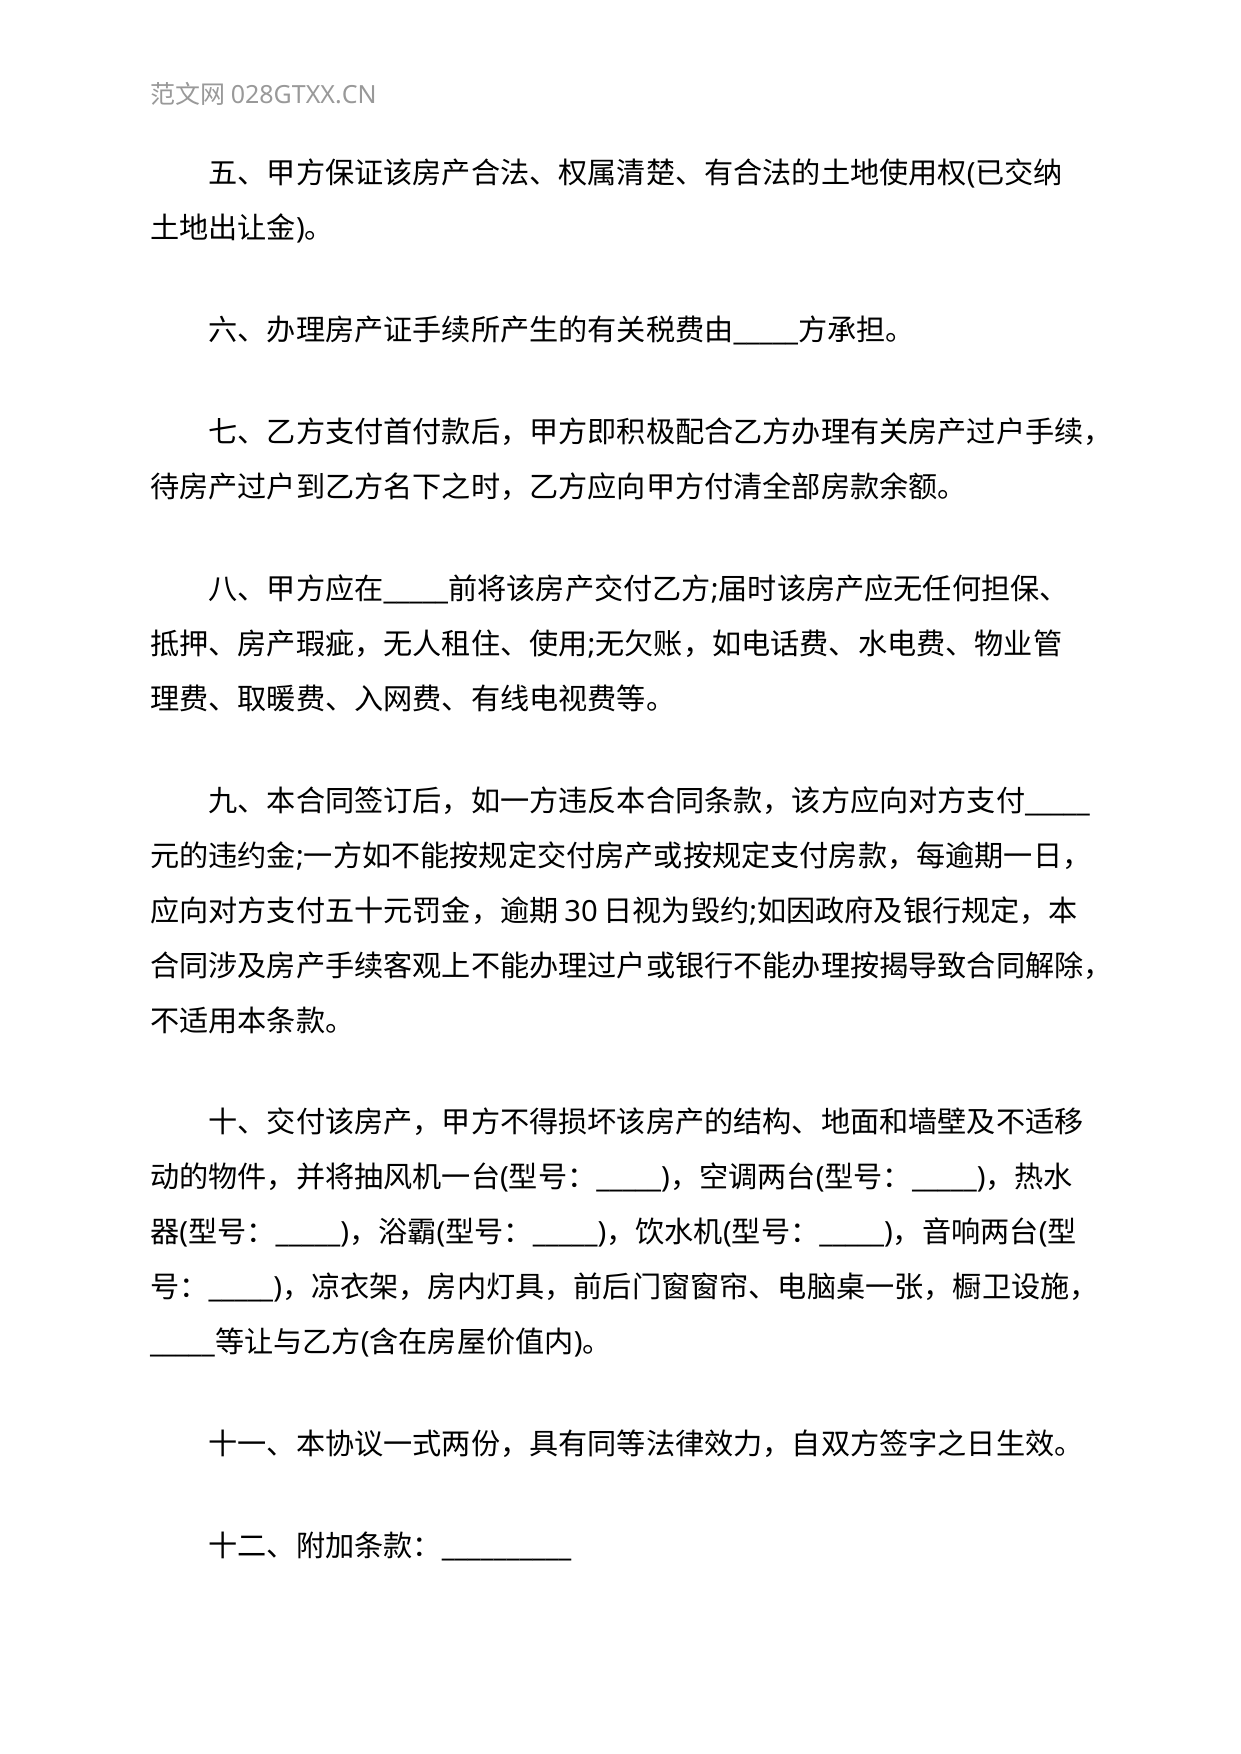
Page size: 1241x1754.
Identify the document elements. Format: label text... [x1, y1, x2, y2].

text 八、甲方应在_____前将该房产交付乙方;届时该房产应无任何担保、抵押、房产瑕疵，无人租住、使用;无欠账，如电话费、水电费、物业管理费、取暖费、入网费、有线电视费等。 [150, 566, 1090, 718]
text 十、交付该房产，甲方不得损坏该房产的结构、地面和墙壁及不适移动的物件，并将抽风机一台(型号：_____)，空调两台(型号：_____)，热水器(型号：_____)，浴霸(型号：_____)，饮水机(型号：_____)，音响两台(型号：_____)，凉衣架，房内灯具，前后门窗窗帘、电脑桌一张，橱卫设施，_____等让与乙方(含在房屋价值内)。 [150, 1099, 1090, 1361]
text 六、办理房产证手续所产生的有关税费由_____方承担。 [150, 307, 1090, 349]
text 五、甲方保证该房产合法、权属清楚、有合法的土地使用权(已交纳土地出让金)。 [150, 150, 1090, 247]
text 七、乙方支付首付款后，甲方即积极配合乙方办理有关房产过户手续，待房产过户到乙方名下之时，乙方应向甲方付清全部房款余额。 [150, 409, 1090, 506]
text 十二、附加条款：__________ [150, 1523, 1090, 1565]
text 九、本合同签订后，如一方违反本合同条款，该方应向对方支付_____元的违约金;一方如不能按规定交付房产或按规定支付房款，每逾期一日，应向对方支付五十元罚金，逾期30日视为毁约;如因政府及银行规定，本合同涉及房产手续客观上不能办理过户或银行不能办理按揭导致合同解除，不适用本条款。 [150, 777, 1090, 1039]
text 十一、本协议一式两份，具有同等法律效力，自双方签字之日生效。 [150, 1421, 1090, 1463]
